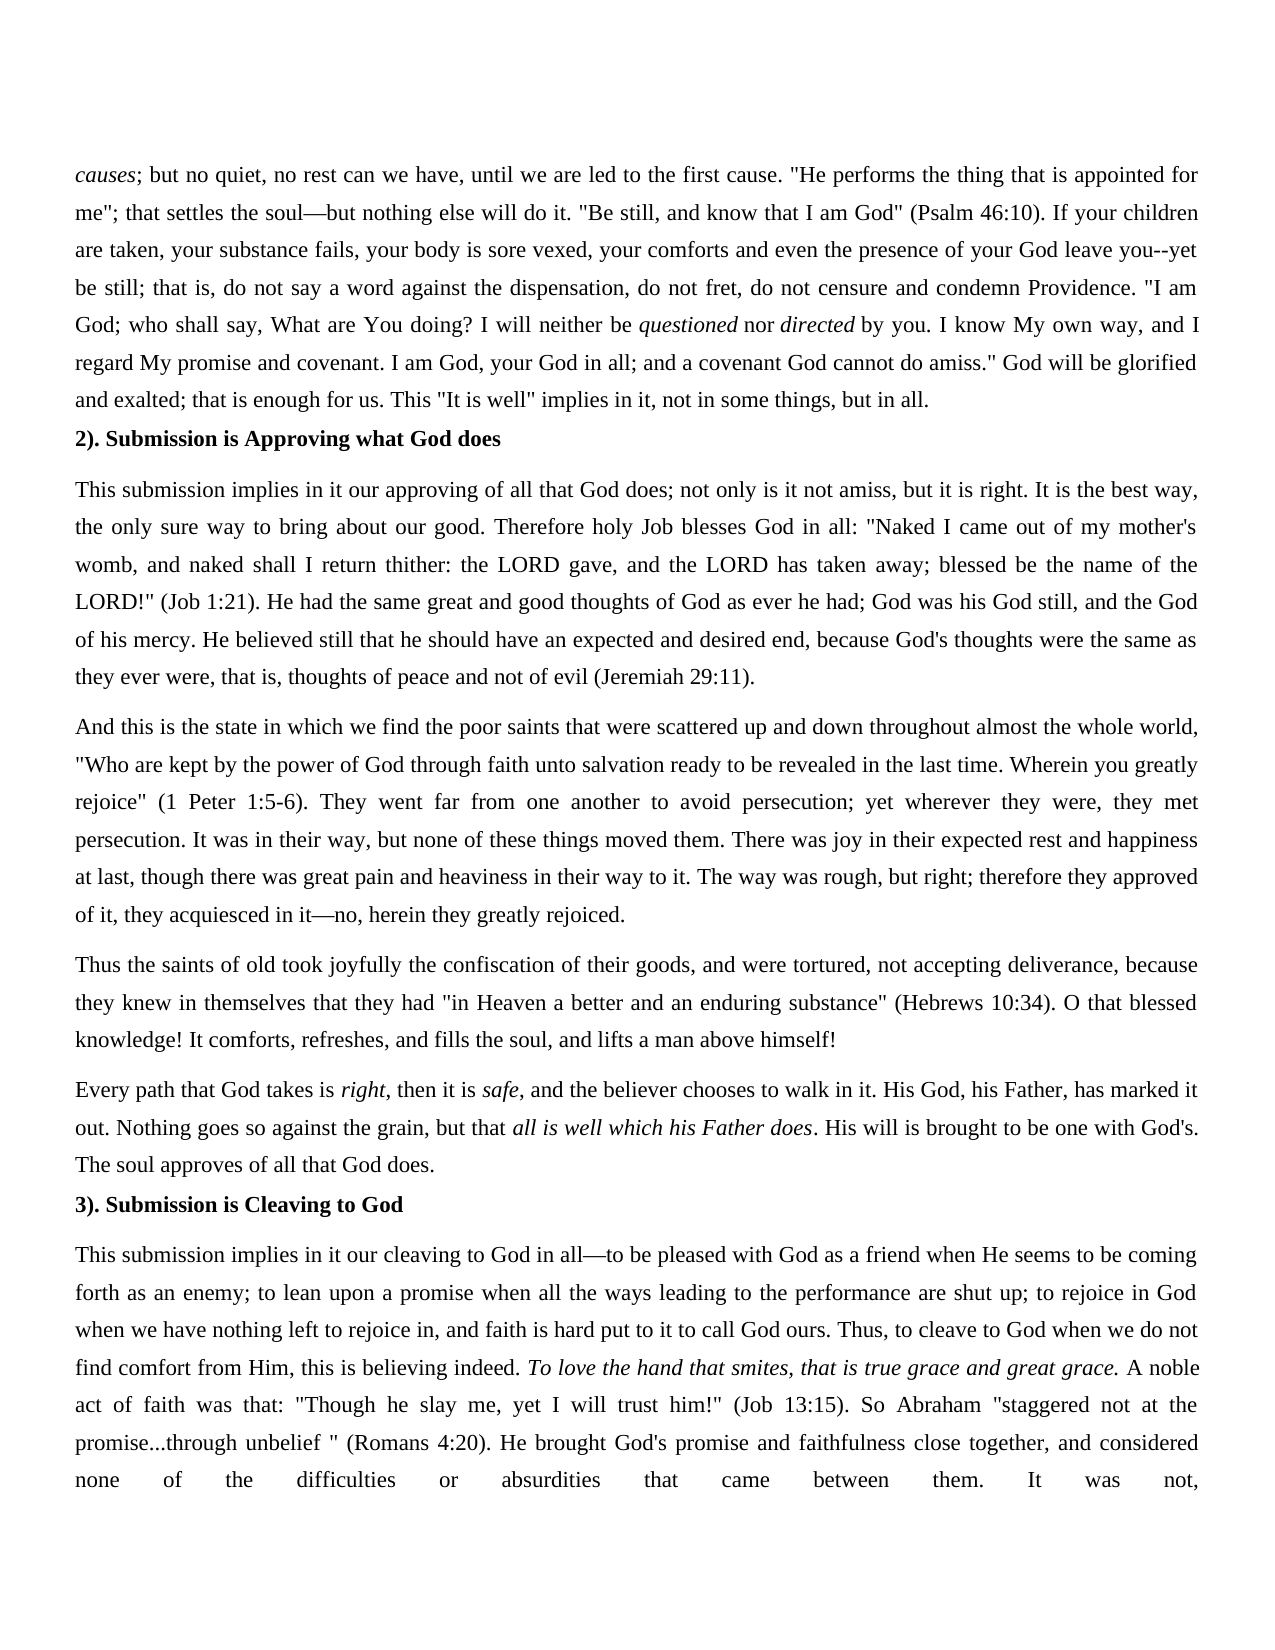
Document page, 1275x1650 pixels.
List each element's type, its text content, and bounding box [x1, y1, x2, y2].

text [75, 150, 1200, 412]
text And this is the state in which we find the poor saints that were scattered up and down throughout almost the whole world, "Who are kept by the power of God through faith unto salvation ready to be revealed in the last time. Wherein you greatly rejoice" (1 Peter 1:5-6). They went far from one another to avoid persecution; yet wherever they were, they met persecution. It was in their way, but none of these things moved them. There was joy in their expected rest and happiness at last, though there was great pain and heaviness in their way to it. The way was rough, but right; therefore they approved of it, they acquiesced in it—no, herein they greatly rejoiced. [75, 702, 1200, 927]
text Every path that God takes is right, then it is safe, and the believer chooses to walk in it. His God, his Father, has marked it out. Nothing goes so against the grain, but that all is well which his Father does. His will is brought to be one with God's. The soul approves of all that God does. [75, 1065, 1200, 1178]
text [75, 1230, 1200, 1492]
text Thus the saints of old took joyfully the confiscation of their goods, and were tortured, not accepting deliverance, because they knew in themselves that they had "in Heaven a better and an enduring substance" (Hebrews 10:34). O that blessed knowledge! It comforts, refreshes, and fills the soul, and lifts a man above himself! [75, 940, 1200, 1053]
text This submission implies in it our approving of all that God does; not only is it not amiss, but it is right. It is the best way, the only sure way to bring about our good. Therefore holy Job blesses God in all: "Naked I came out of my mother's womb, and naked shall I return thither: the LORD gave, and the LORD has taken away; blessed be the name of the LORD!" (Job 1:21). He had the same great and good thoughts of God as ever he had; God was his God still, and the God of his mercy. He believed still that he should have an expected and desired end, because God's thoughts were the same as they ever were, that is, thoughts of peace and not of evil (Jeremiah 29:11). [75, 464, 1200, 689]
